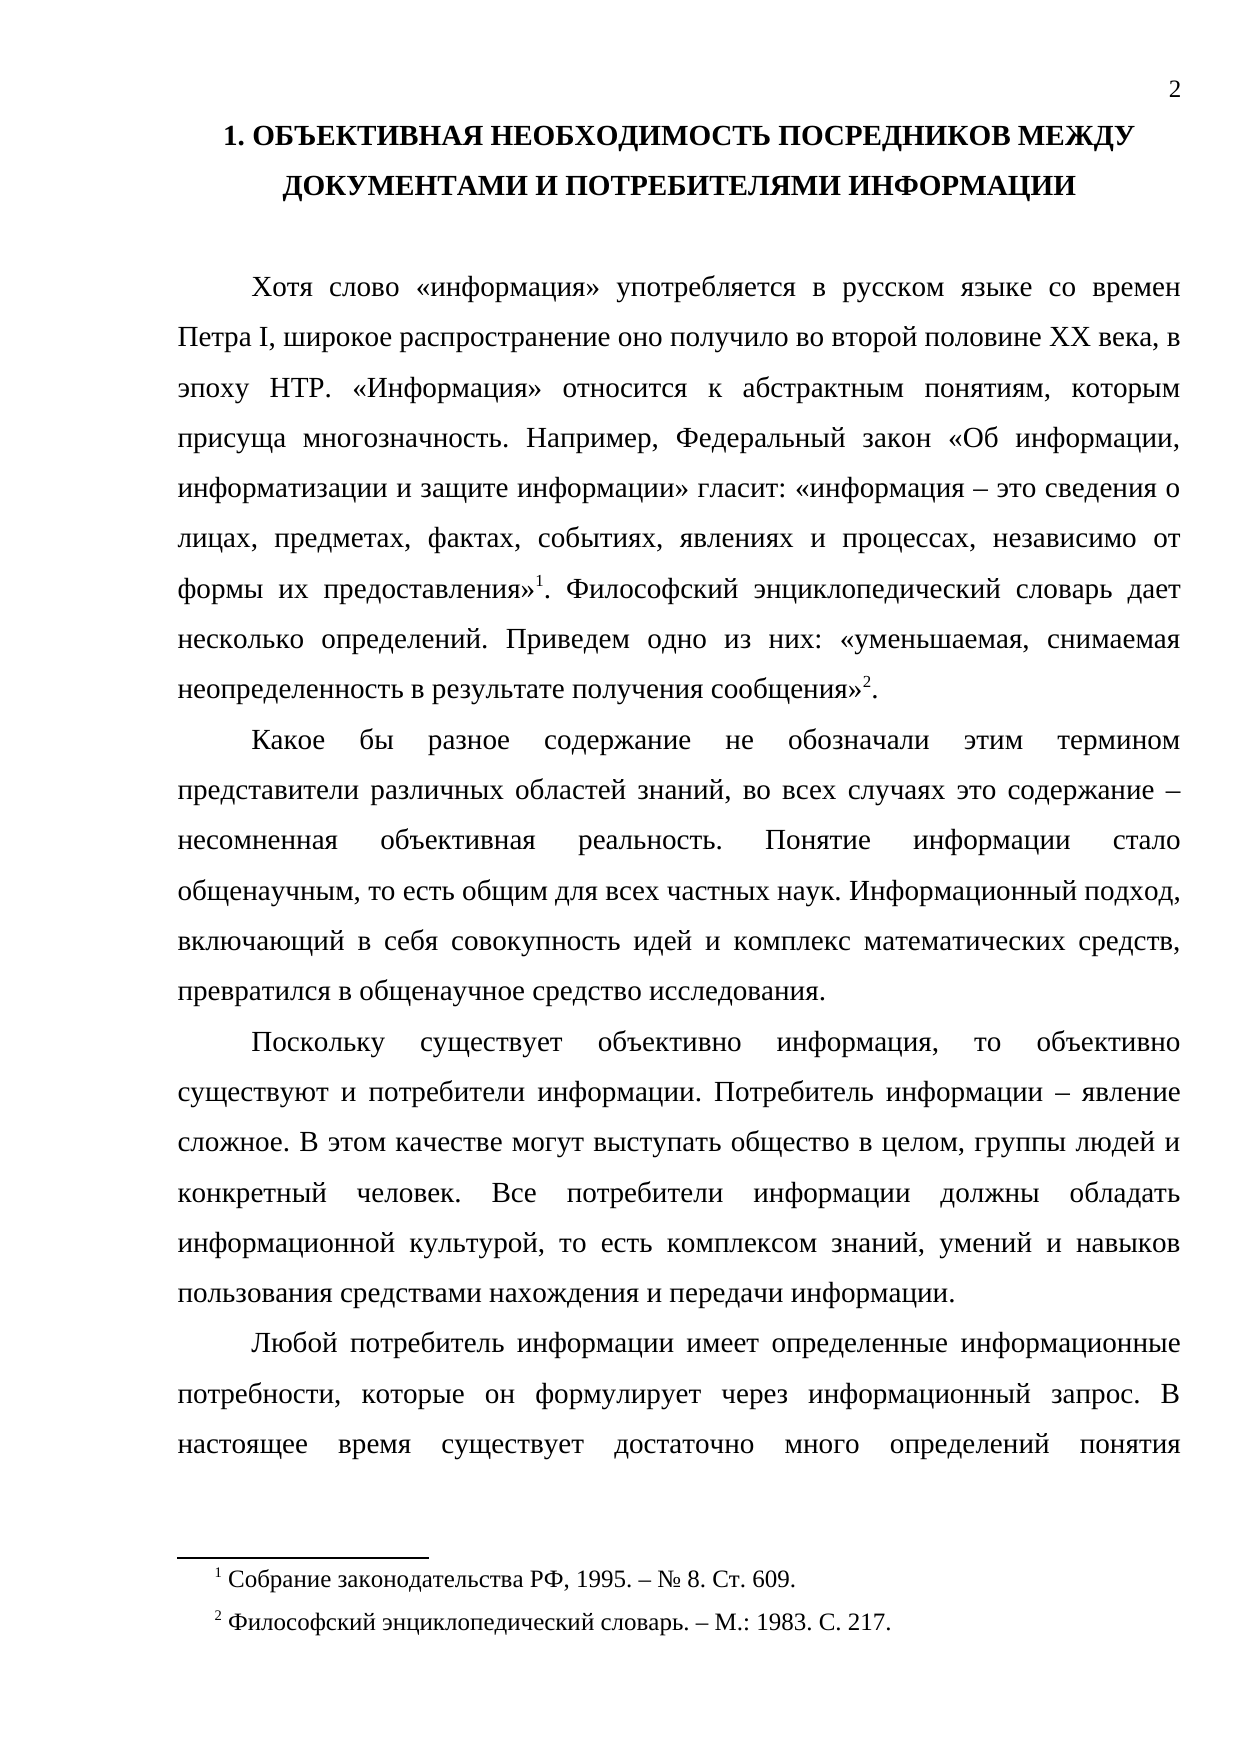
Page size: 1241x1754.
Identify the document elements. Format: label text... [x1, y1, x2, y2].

text документами и потребителями информации [177, 168, 1181, 202]
text Поскольку существует объективно информация, то объективно существуют и потребители информации. Потребитель информации – явление сложное. В этом качестве могут выступать общество в целом, группы людей и конкретный человек. Все потребители информации должны обладать информационной культурой, то есть комплексом знаний, умений и навыков пользования средствами нахождения и передачи информации. [177, 1024, 1181, 1309]
text Какое бы разное содержание не обозначали этим термином представители различных областей знаний, во всех случаях это содержание – несомненная объективная реальность. Понятие информации стало общенаучным, то есть общим для всех частных наук. Информационный подход, включающий в себя совокупность идей и комплекс математических средств, превратился в общенаучное средство исследования. [177, 722, 1181, 1007]
text 1. Объективная необходимость посредников между [177, 118, 1181, 152]
text Хотя слово «информация» употребляется в русском языке со времен Петра I, широкое распространение оно получило во второй половине XX века, в эпоху НТР. «Информация» относится к абстрактным понятиям, которым присуща многозначность. Например, Федеральный закон «Об информации, информатизации и защите информации» гласит: «информация – это сведения о лицах, предметах, фактах, событиях, явлениях и процессах, независимо от формы их предоставления». Философский энциклопедический словарь дает несколько определений. Приведем одно из них: «уменьшаемая, снимаемая неопределенность в результате получения сообщения». [177, 269, 1181, 705]
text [177, 1326, 1181, 1460]
